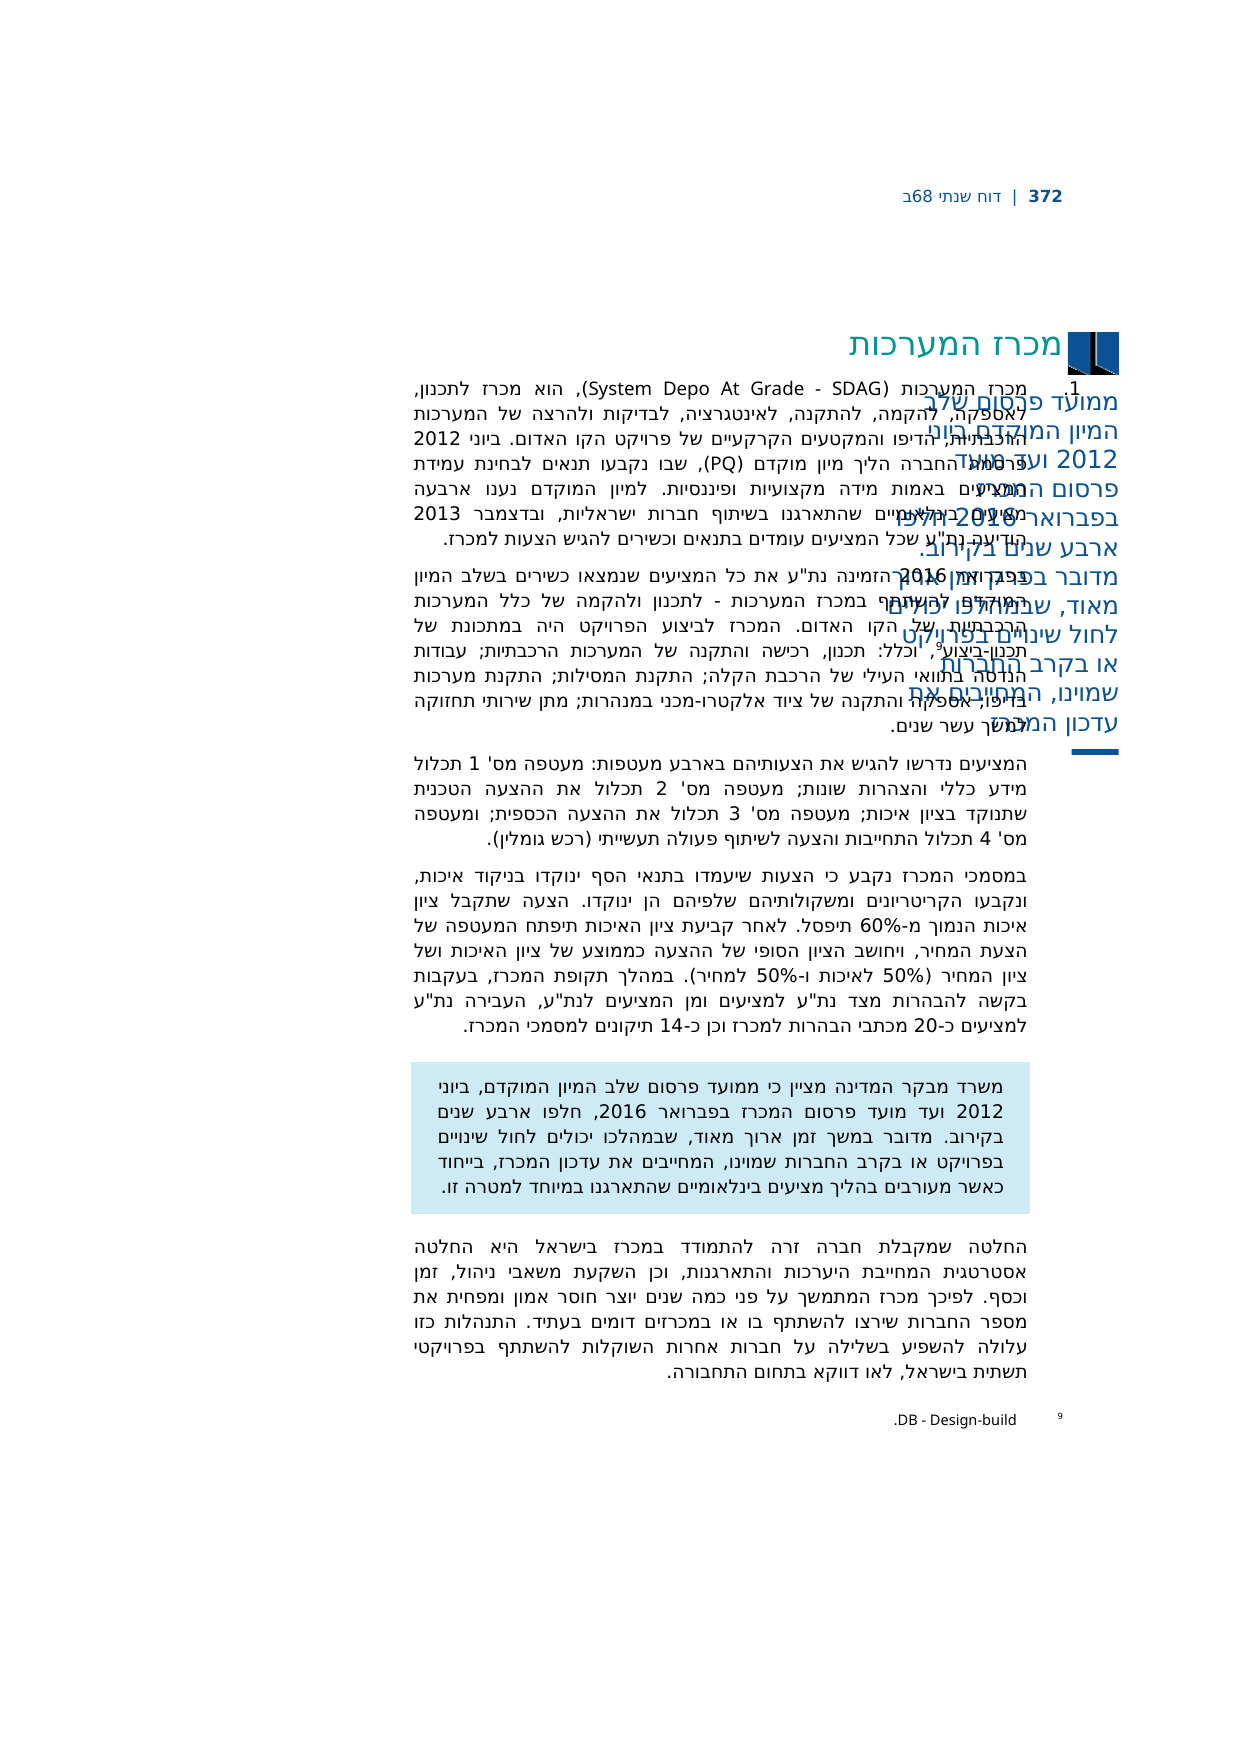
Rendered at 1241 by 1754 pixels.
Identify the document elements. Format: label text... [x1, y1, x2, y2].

picture [1067, 332, 1119, 375]
picture [1071, 749, 1119, 755]
text המציעים נדרשו להגיש את הצעותיהם בארבע מעטפות: מעטפה מס' 1 תכלול מידע כללי והצהרות שונות; מעטפה מס' 2 תכלול את ההצעה הטכנית שתנוקד בציון איכות; מעטפה מס' 3 תכלול את ההצעה הכספית; ומעטפה מס' 4 תכלול התחייבות והצעה לשיתוף פעולה תעשייתי (רכש גומלין). [413, 750, 1028, 850]
text מכרז המערכות [413, 325, 1063, 362]
text במסמכי המכרז נקבע כי הצעות שיעמדו בתנאי הסף ינוקדו בניקוד איכות, ונקבעו הקריטריונים ומשקולותיהם שלפיהם הן ינוקדו. הצעה שתקבל ציון איכות הנמוך מ-60% תיפסל. לאחר קביעת ציון האיכות תיפתח המעטפה של הצעת המחיר, ויחושב הציון הסופי של ההצעה כממוצע של ציון האיכות ושל ציון המחיר (50% לאיכות ו-50% למחיר). במהלך תקופת המכרז, בעקבות בקשה להבהרות מצד נת"ע למציעים ומן המציעים לנת"ע, העבירה נת"ע למציעים כ-20 מכתבי הבהרות למכרז וכן כ-14 תיקונים למסמכי המכרז. [413, 862, 1028, 1037]
text משרד מבקר המדינה מציין כי ממועד פרסום שלב המיון המוקדם, ביוני 2012 ועד מועד פרסום המכרז בפברואר 2016, חלפו ארבע שנים בקירוב. מדובר במשך זמן ארוך מאוד, שבמהלכו יכולים לחול שינויים בפרויקט או בקרב החברות שמוינו, המחייבים את עדכון המכרז, בייחוד כאשר מעורבים בהליך מציעים בינלאומיים שהתארגנו במיוחד למטרה זו. [414, 1066, 1027, 1211]
list מכרז המערכות (System Depo At Grade - SDAG), הוא מכרז לתכנון, לאספקה, להקמה, להתקנה, לאינטגרציה, לבדיקות ולהרצה של המערכות הרכבתיות, הדיפו והמקטעים הקרקעיים של פרויקט הקו האדום. ביוני 2012 פרסמה החברה הליך מיון מוקדם (PQ), שבו נקבעו תנאים לבחינת עמידת המציעים באמות מידה מקצועיות ופיננסיות. למיון המוקדם נענו ארבעה מציעים בינלאומיים שהתארגנו בשיתוף חברות ישראליות, ובדצמבר 2013 הודיעה נת"ע שכל המציעים עומדים בתנאים וכשירים להגיש הצעות למכרז. [413, 375, 1063, 550]
text החלטה שמקבלת חברה זרה להתמודד במכרז בישראל היא החלטה אסטרטגית המחייבת היערכות והתארגנות, וכן השקעת משאבי ניהול, זמן וכסף. לפיכך מכרז המתמשך על פני כמה שנים יוצר חוסר אמון ומפחית את מספר החברות שירצו להשתתף בו או במכרזים דומים בעתיד. התנהלות כזו עלולה להשפיע בשלילה על חברות אחרות השוקלות להשתתף בפרויקטי תשתית בישראל, לאו דווקא בתחום התחבורה. [413, 1233, 1028, 1383]
text בפברואר 2016 הזמינה נת"ע את כל המציעים שנמצאו כשירים בשלב המיון המוקדם להשתתף במכרז המערכות - לתכנון ולהקמה של כלל המערכות הרכבתיות של הקו האדום. המכרז לביצוע הפרויקט היה במתכונת של תכנון-ביצוע, וכלל: תכנון, רכישה והתקנה של המערכות הרכבתיות; עבודות הנדסה בתוואי העילי של הרכבת הקלה; התקנת המסילות; התקנת מערכות בדיפו; אספקה והתקנה של ציוד אלקטרו-מכני במנהרות; מתן שירותי תחזוקה למשך עשר שנים. [413, 562, 1028, 737]
